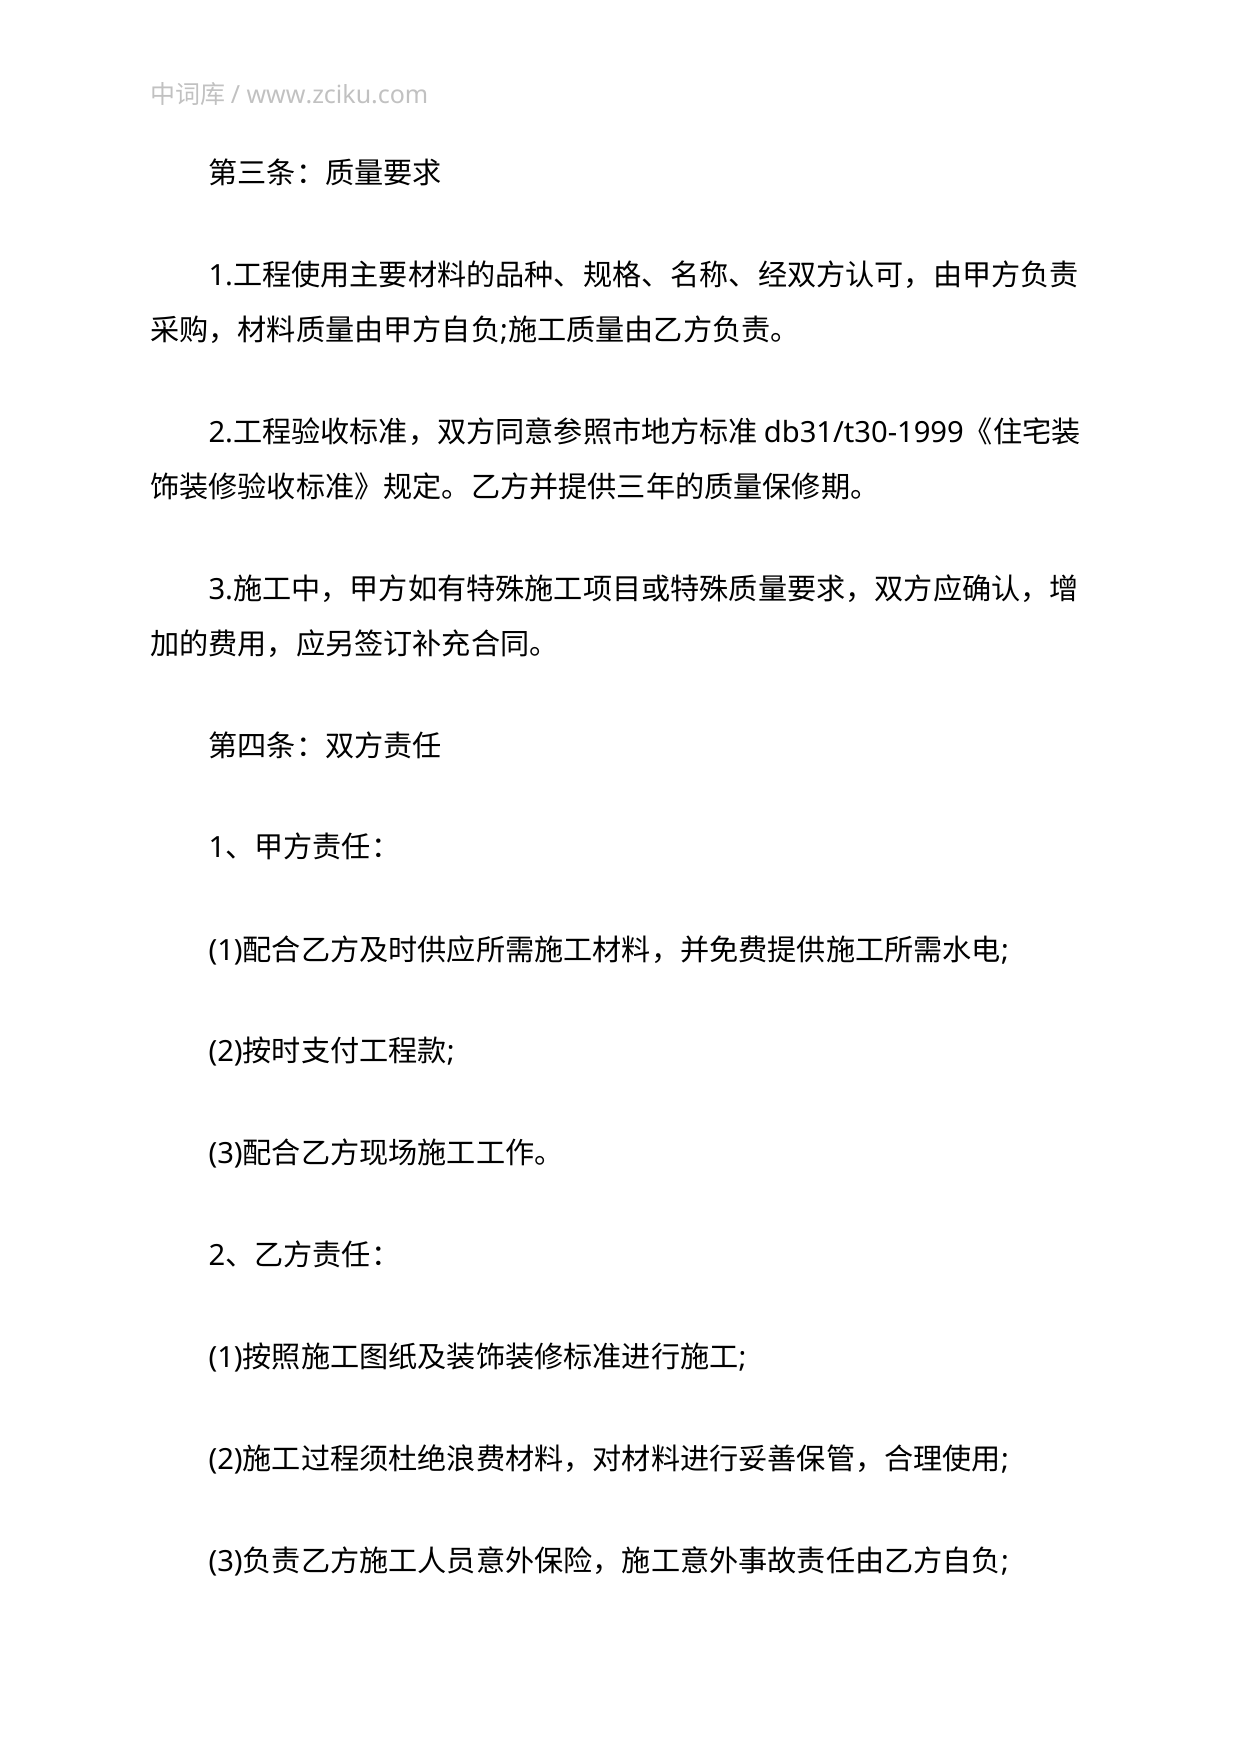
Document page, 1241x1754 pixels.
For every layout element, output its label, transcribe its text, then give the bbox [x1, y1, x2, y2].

text (1)按照施工图纸及装饰装修标准进行施工; [150, 1334, 1090, 1376]
text 1、甲方责任： [150, 824, 1090, 866]
text 2.工程验收标准，双方同意参照市地方标准db31/t30-1999《住宅装饰装修验收标准》规定。乙方并提供三年的质量保修期。 [150, 409, 1090, 506]
text (1)配合乙方及时供应所需施工材料，并免费提供施工所需水电; [150, 926, 1090, 968]
text 3.施工中，甲方如有特殊施工项目或特殊质量要求，双方应确认，增加的费用，应另签订补充合同。 [150, 566, 1090, 663]
text (3)配合乙方现场施工工作。 [150, 1130, 1090, 1172]
text (2)按时支付工程款; [150, 1028, 1090, 1070]
text 第三条：质量要求 [150, 150, 1090, 192]
text (3)负责乙方施工人员意外保险，施工意外事故责任由乙方自负; [150, 1538, 1090, 1580]
text 1.工程使用主要材料的品种、规格、名称、经双方认可，由甲方负责采购，材料质量由甲方自负;施工质量由乙方负责。 [150, 252, 1090, 349]
text 第四条：双方责任 [150, 722, 1090, 764]
text (2)施工过程须杜绝浪费材料，对材料进行妥善保管，合理使用; [150, 1436, 1090, 1478]
text 2、乙方责任： [150, 1232, 1090, 1274]
